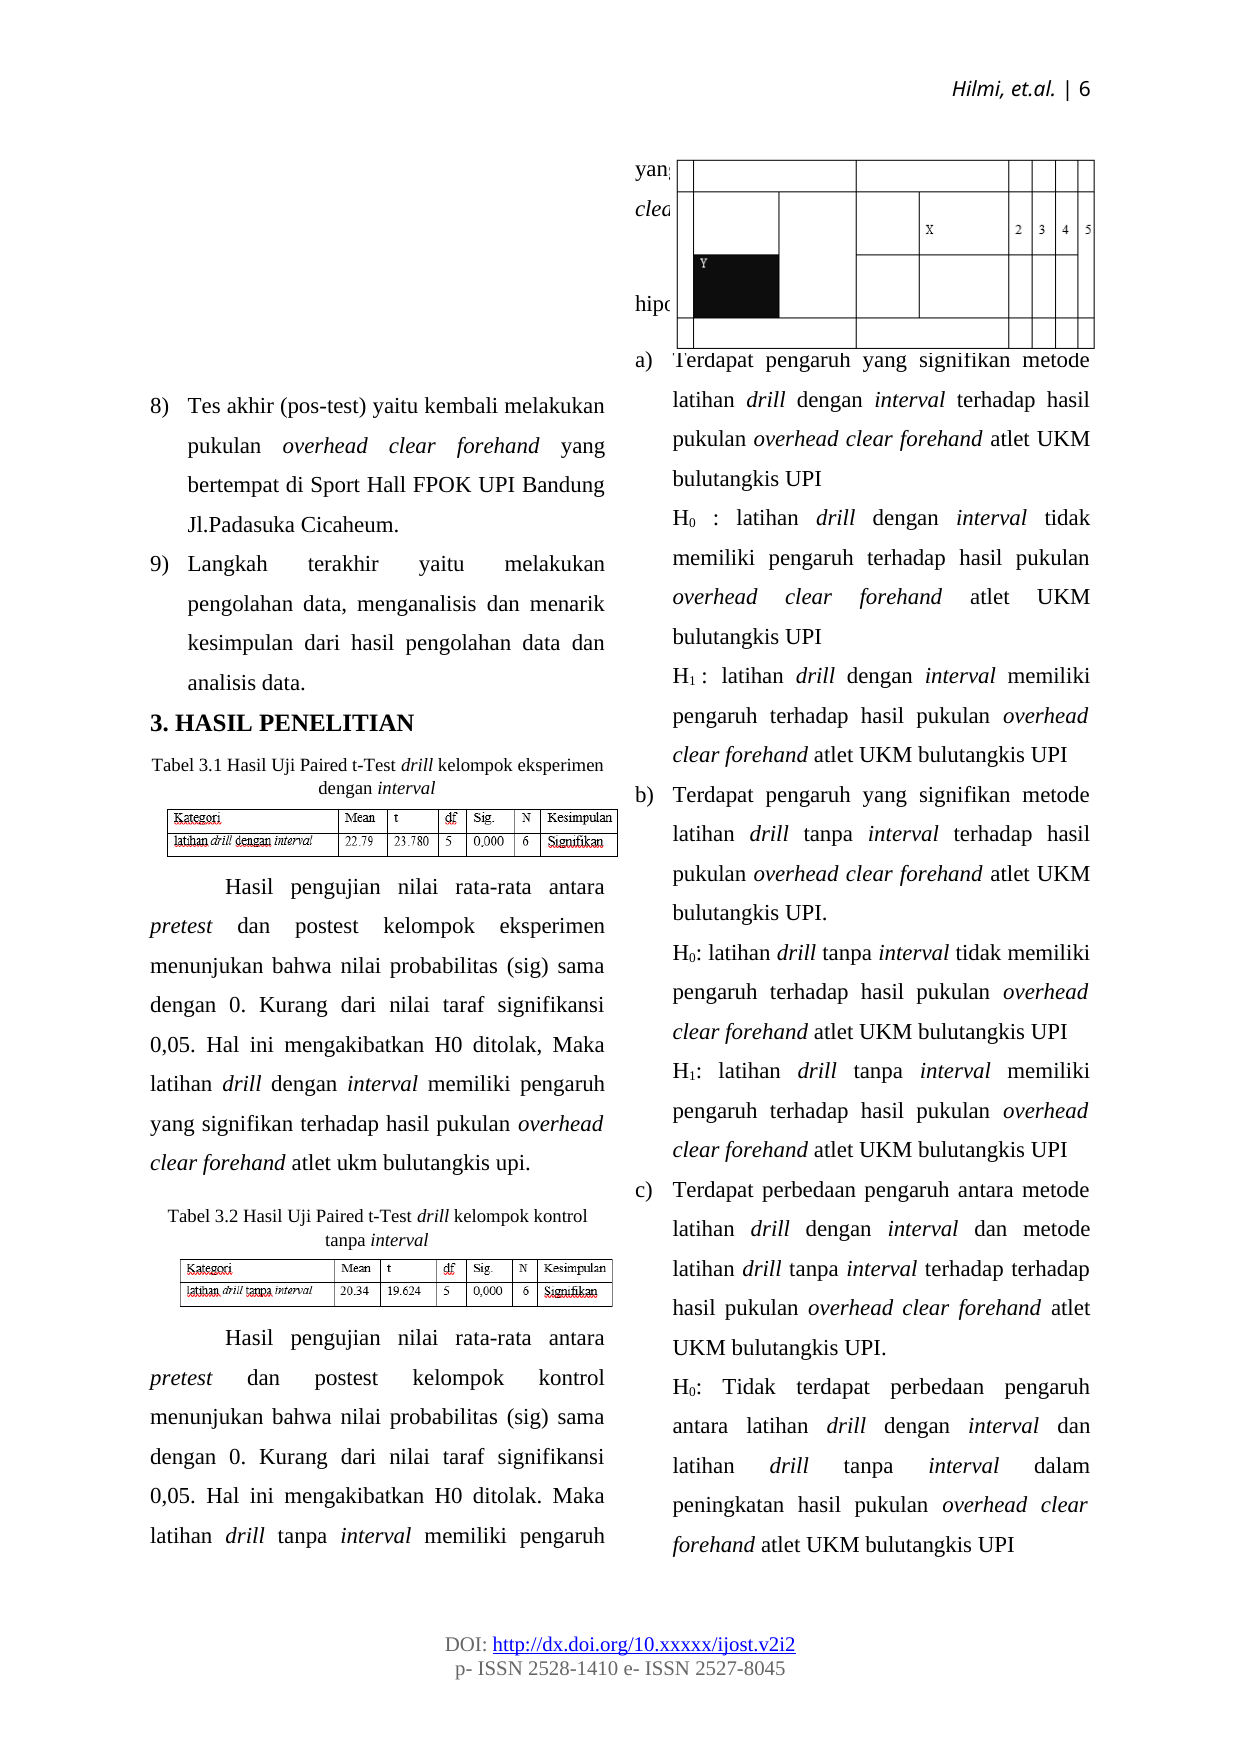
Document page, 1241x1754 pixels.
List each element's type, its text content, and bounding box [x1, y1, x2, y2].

list Langkah terakhir yaitu melakukan pengolahan data, menganalisis dan menarik kesimpulan dari hasil pengolahan data dan analisis data. [150, 550, 605, 695]
list H1: latihan drill tanpa interval memiliki pengaruh terhadap hasil pukulan overhead clear forehand atlet UKM bulutangkis UPI [672, 1057, 1090, 1162]
text 3. HASIL PENELITIAN [150, 708, 605, 737]
list Terdapat pengaruh yang signifikan metode latihan drill dengan interval terhadap hasil pukulan overhead clear forehand atlet UKM bulutangkis UPI [635, 347, 1090, 491]
text Hasil pengujian nilai rata-rata antara pretest dan postest kelompok kontrol menunjukan bahwa nilai probabilitas (sig) sama dengan 0. Kurang dari nilai taraf signifikansi 0,05. Hal ini mengakibatkan H0 ditolak. Maka latihan drill tanpa interval memiliki pengaruh yang signifikan terhadap hasil pukulan overhead clear forehand atlet UKM bulutangkis UPI. [635, 155, 1090, 221]
picture [171, 1253, 623, 1317]
text Hasil pengujian nilai rata-rata antara pretest dan postest kelompok kontrol menunjukan bahwa nilai probabilitas (sig) sama dengan 0. Kurang dari nilai taraf signifikansi 0,05. Hal ini mengakibatkan H0 ditolak. Maka latihan drill tanpa interval memiliki pengaruh yang signifikan terhadap hasil pukulan overhead clear forehand atlet UKM bulutangkis UPI. [150, 1324, 605, 1548]
list Terdapat perbedaan pengaruh antara metode latihan drill dengan interval dan metode latihan drill tanpa interval terhadap terhadap hasil pukulan overhead clear forehand atlet UKM bulutangkis UPI. [635, 1176, 1090, 1360]
text Hasil pengujian nilai rata-rata antara pretest dan postest kelompok eksperimen menunjukan bahwa nilai probabilitas (sig) sama dengan 0. Kurang dari nilai taraf signifikansi 0,05. Hal ini mengakibatkan H0 ditolak, Maka latihan drill dengan interval memiliki pengaruh yang signifikan terhadap hasil pukulan overhead clear forehand atlet ukm bulutangkis upi. [150, 873, 605, 1175]
picture [670, 156, 1103, 353]
list Terdapat pengaruh yang signifikan metode latihan drill tanpa interval terhadap hasil pukulan overhead clear forehand atlet UKM bulutangkis UPI. [635, 781, 1090, 926]
list H0: Tidak terdapat perbedaan pengaruh antara latihan drill dengan interval dan latihan drill tanpa interval dalam peningkatan hasil pukulan overhead clear forehand atlet UKM bulutangkis UPI [672, 1373, 1090, 1557]
text Tabel 3.2 Hasil Uji Paired t-Test drill kelompok kontrol tanpa interval [150, 1205, 605, 1250]
text Tabel 3.1 Hasil Uji Paired t-Test drill kelompok eksperimen dengan interval [150, 753, 605, 798]
list H0 : latihan drill dengan interval tidak memiliki pengaruh terhadap hasil pukulan overhead clear forehand atlet UKM bulutangkis UPI [672, 504, 1090, 649]
picture [150, 802, 630, 865]
list H0: latihan drill tanpa interval tidak memiliki pengaruh terhadap hasil pukulan overhead clear forehand atlet UKM bulutangkis UPI [672, 939, 1090, 1044]
list Tes akhir (pos-test) yaitu kembali melakukan pukulan overhead clear forehand yang bertempat di Sport Hall FPOK UPI Bandung Jl.Padasuka Cicaheum. [150, 392, 605, 537]
list H1 : latihan drill dengan interval memiliki pengaruh terhadap hasil pukulan overhead clear forehand atlet UKM bulutangkis UPI [672, 662, 1090, 768]
